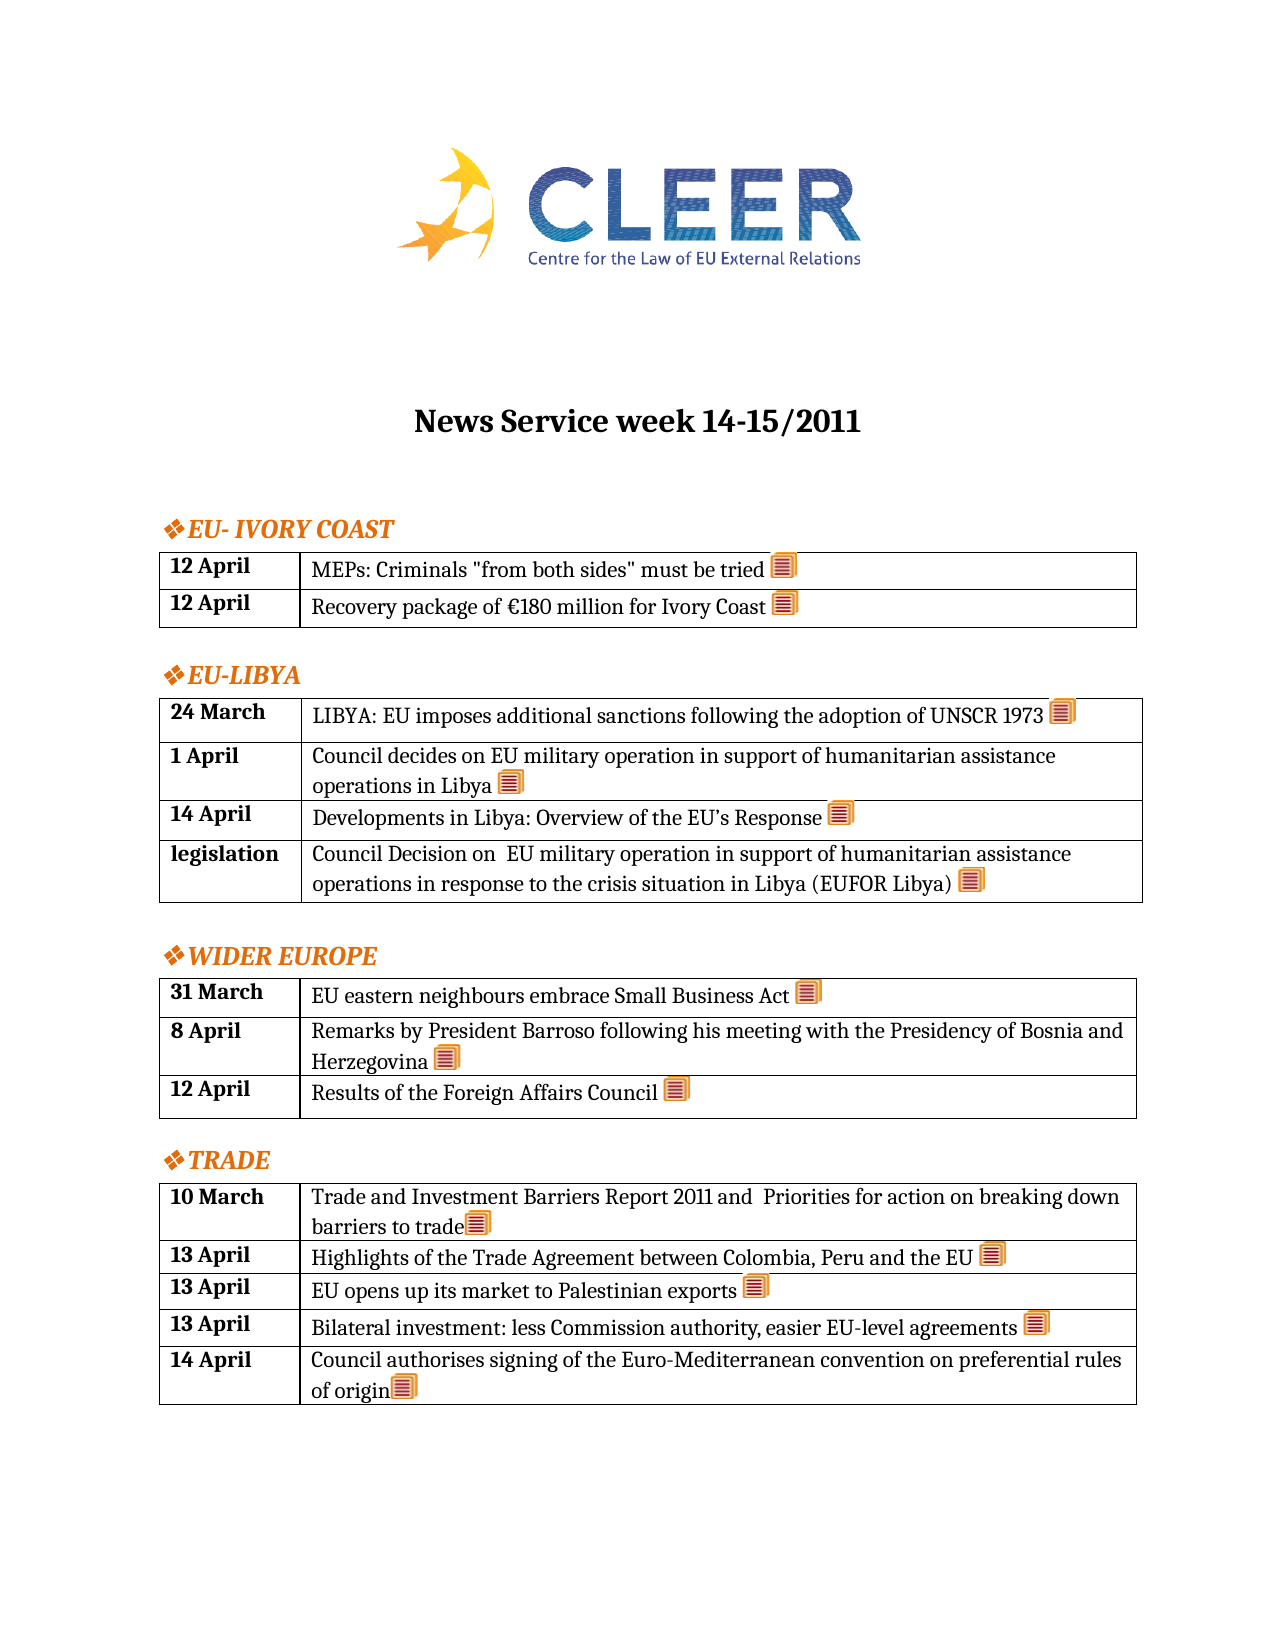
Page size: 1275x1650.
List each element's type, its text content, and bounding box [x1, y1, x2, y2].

picture [827, 800, 855, 825]
picture [464, 1210, 492, 1235]
picture [663, 1076, 691, 1101]
table_header MEPs: Criminals "from both sides" must be tried [301, 553, 1136, 589]
picture [742, 1273, 770, 1298]
picture [433, 1044, 461, 1070]
table_cell Developments in Libya: Overview of the EU’s Response [302, 801, 1142, 840]
table_cell 14 April [160, 801, 301, 840]
table_header EU eastern neighbours embrace Small Business Act [301, 979, 1136, 1017]
table_cell Council Decision on EU military operation in support of humanitarian assistance operations in response to the crisis situation in Libya (EUFOR Libya) [302, 841, 1142, 902]
picture [374, 128, 901, 306]
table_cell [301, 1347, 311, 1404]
list WIDER EUROPE [159, 941, 1125, 972]
table_header 10 March [160, 1184, 299, 1240]
table_cell Highlights of the Trade Agreement between Colombia, Peru and the EU [301, 1241, 1136, 1272]
table_cell EU opens up its market to Palestinian exports [301, 1274, 1136, 1309]
table_header Trade and Investment Barriers Report 2011 and Priorities for action on breaking down barriers to trade [301, 1184, 1136, 1240]
table_header 24 March [160, 699, 301, 742]
table_cell legislation [160, 841, 301, 902]
table_cell 14 April [160, 1347, 299, 1404]
table_cell Council decides on EU military operation in support of humanitarian assistance operations in Libya [302, 743, 1142, 799]
table_cell Results of the Foreign Affairs Council [301, 1076, 1136, 1118]
picture [958, 867, 985, 892]
table_cell 8 April [160, 1018, 299, 1075]
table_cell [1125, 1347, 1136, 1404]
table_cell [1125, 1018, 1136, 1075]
picture [1049, 698, 1076, 724]
picture [770, 552, 798, 578]
table_header LIBYA: EU imposes additional sanctions following the adoption of UNSCR 1973 [302, 699, 1142, 742]
list EU-LIBYA [159, 660, 1125, 691]
table_cell Bilateral investment: less Commission authority, easier EU-level agreements [301, 1310, 1136, 1346]
table_cell 12 April [160, 1076, 299, 1118]
table_cell 13 April [160, 1310, 299, 1346]
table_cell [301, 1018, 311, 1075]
picture [795, 979, 822, 1004]
table_cell 13 April [160, 1241, 299, 1272]
picture [390, 1373, 418, 1399]
picture [979, 1241, 1007, 1266]
table_cell 13 April [160, 1274, 299, 1309]
table_header 31 March [160, 979, 299, 1017]
list TRADE [159, 1145, 1125, 1176]
table_cell Recovery package of €180 million for Ivory Coast [301, 590, 1136, 627]
table_header 12 April [160, 553, 299, 589]
table_cell 1 April [160, 743, 301, 799]
list EU- IVORY COAST [159, 514, 1125, 545]
table_cell 12 April [160, 590, 299, 627]
subtitle News Service week 14-15/2011 [150, 402, 1125, 441]
picture [497, 769, 525, 794]
picture [1023, 1310, 1050, 1335]
picture [771, 590, 799, 615]
